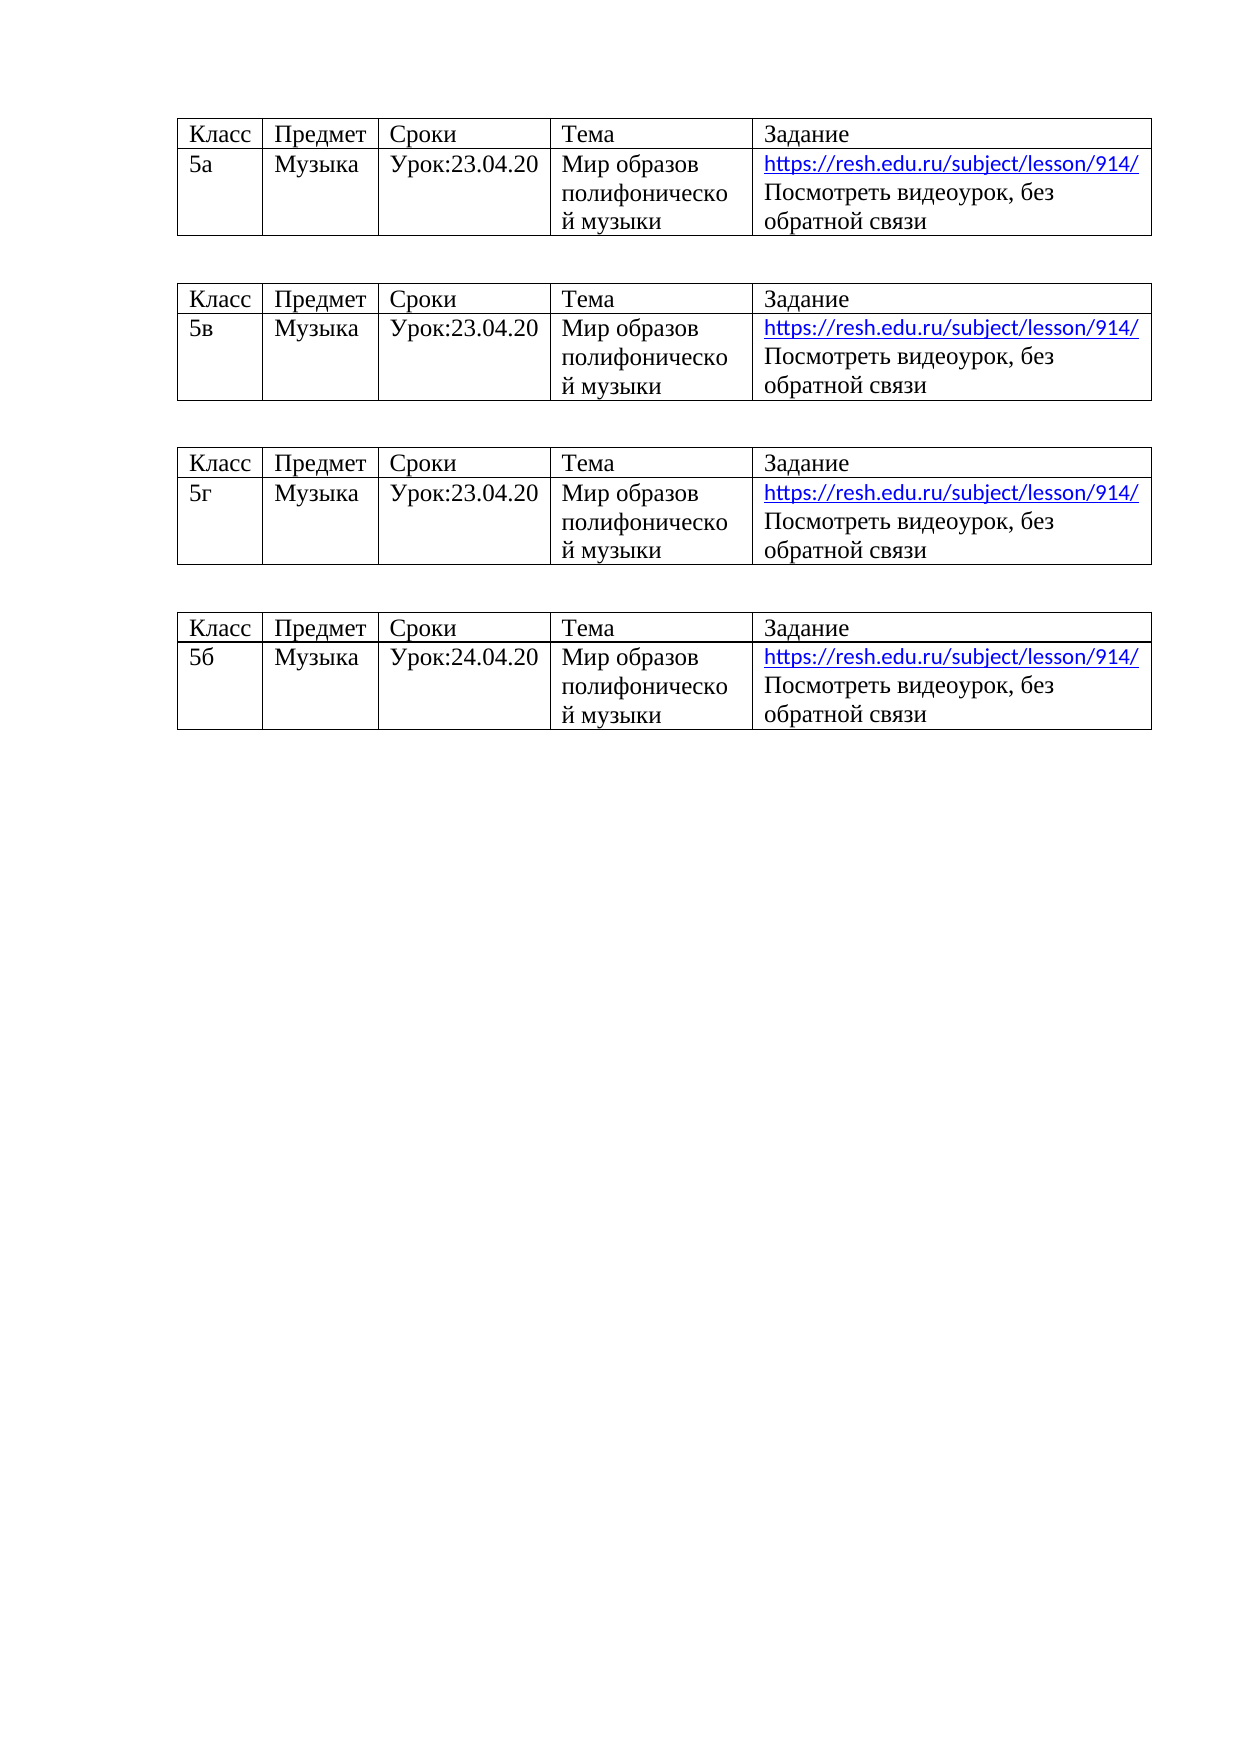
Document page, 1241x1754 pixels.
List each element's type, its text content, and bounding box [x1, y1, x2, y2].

table_cell https://resh.edu.ru/subject/lesson/914/ Посмотреть видеоурок, без обратной связи [753, 314, 1151, 400]
table_header Задание [753, 119, 1151, 148]
table_cell Мир образов полифонической музыки [551, 314, 752, 400]
table_cell Урок:23.04.20 [379, 149, 550, 235]
table_header Класс [178, 119, 262, 148]
table_header Предмет [263, 284, 378, 312]
table_cell Музыка [263, 478, 378, 564]
table_cell 5г [178, 478, 262, 564]
table_header Тема [551, 448, 752, 477]
table_header Тема [551, 119, 752, 148]
table_header Задание [753, 613, 1151, 641]
table_cell https://resh.edu.ru/subject/lesson/914/ Посмотреть видеоурок, без обратной связи [753, 478, 1151, 564]
table_header Предмет [263, 448, 378, 477]
table_cell Урок:24.04.20 [379, 643, 550, 729]
table_header Класс [178, 613, 262, 641]
table_cell Музыка [263, 643, 378, 729]
table_header Задание [753, 284, 1151, 312]
table_cell https://resh.edu.ru/subject/lesson/914/ Посмотреть видеоурок, без обратной связи [753, 149, 1151, 235]
table_cell Урок:23.04.20 [379, 478, 550, 564]
table_header Класс [178, 448, 262, 477]
table_cell 5б [178, 643, 262, 729]
table_cell 5а [178, 149, 262, 235]
table_header Предмет [263, 119, 378, 148]
table_cell https://resh.edu.ru/subject/lesson/914/ Посмотреть видеоурок, без обратной связи [753, 643, 1151, 729]
table_header Сроки [379, 284, 550, 312]
table_header Сроки [379, 119, 550, 148]
table_header Сроки [379, 448, 550, 477]
table_cell 5в [178, 314, 262, 400]
table_cell Мир образов полифонической музыки [551, 149, 752, 235]
table_header Предмет [263, 613, 378, 641]
table_cell Мир образов полифонической музыки [551, 478, 752, 564]
table_cell Музыка [263, 314, 378, 400]
table_cell Мир образов полифонической музыки [551, 643, 752, 729]
table_header Тема [551, 613, 752, 641]
table_header Задание [753, 448, 1151, 477]
table_header Сроки [379, 613, 550, 641]
table_cell Музыка [263, 149, 378, 235]
table_cell Урок:23.04.20 [379, 314, 550, 400]
table_header Класс [178, 284, 262, 312]
table_header Тема [551, 284, 752, 312]
